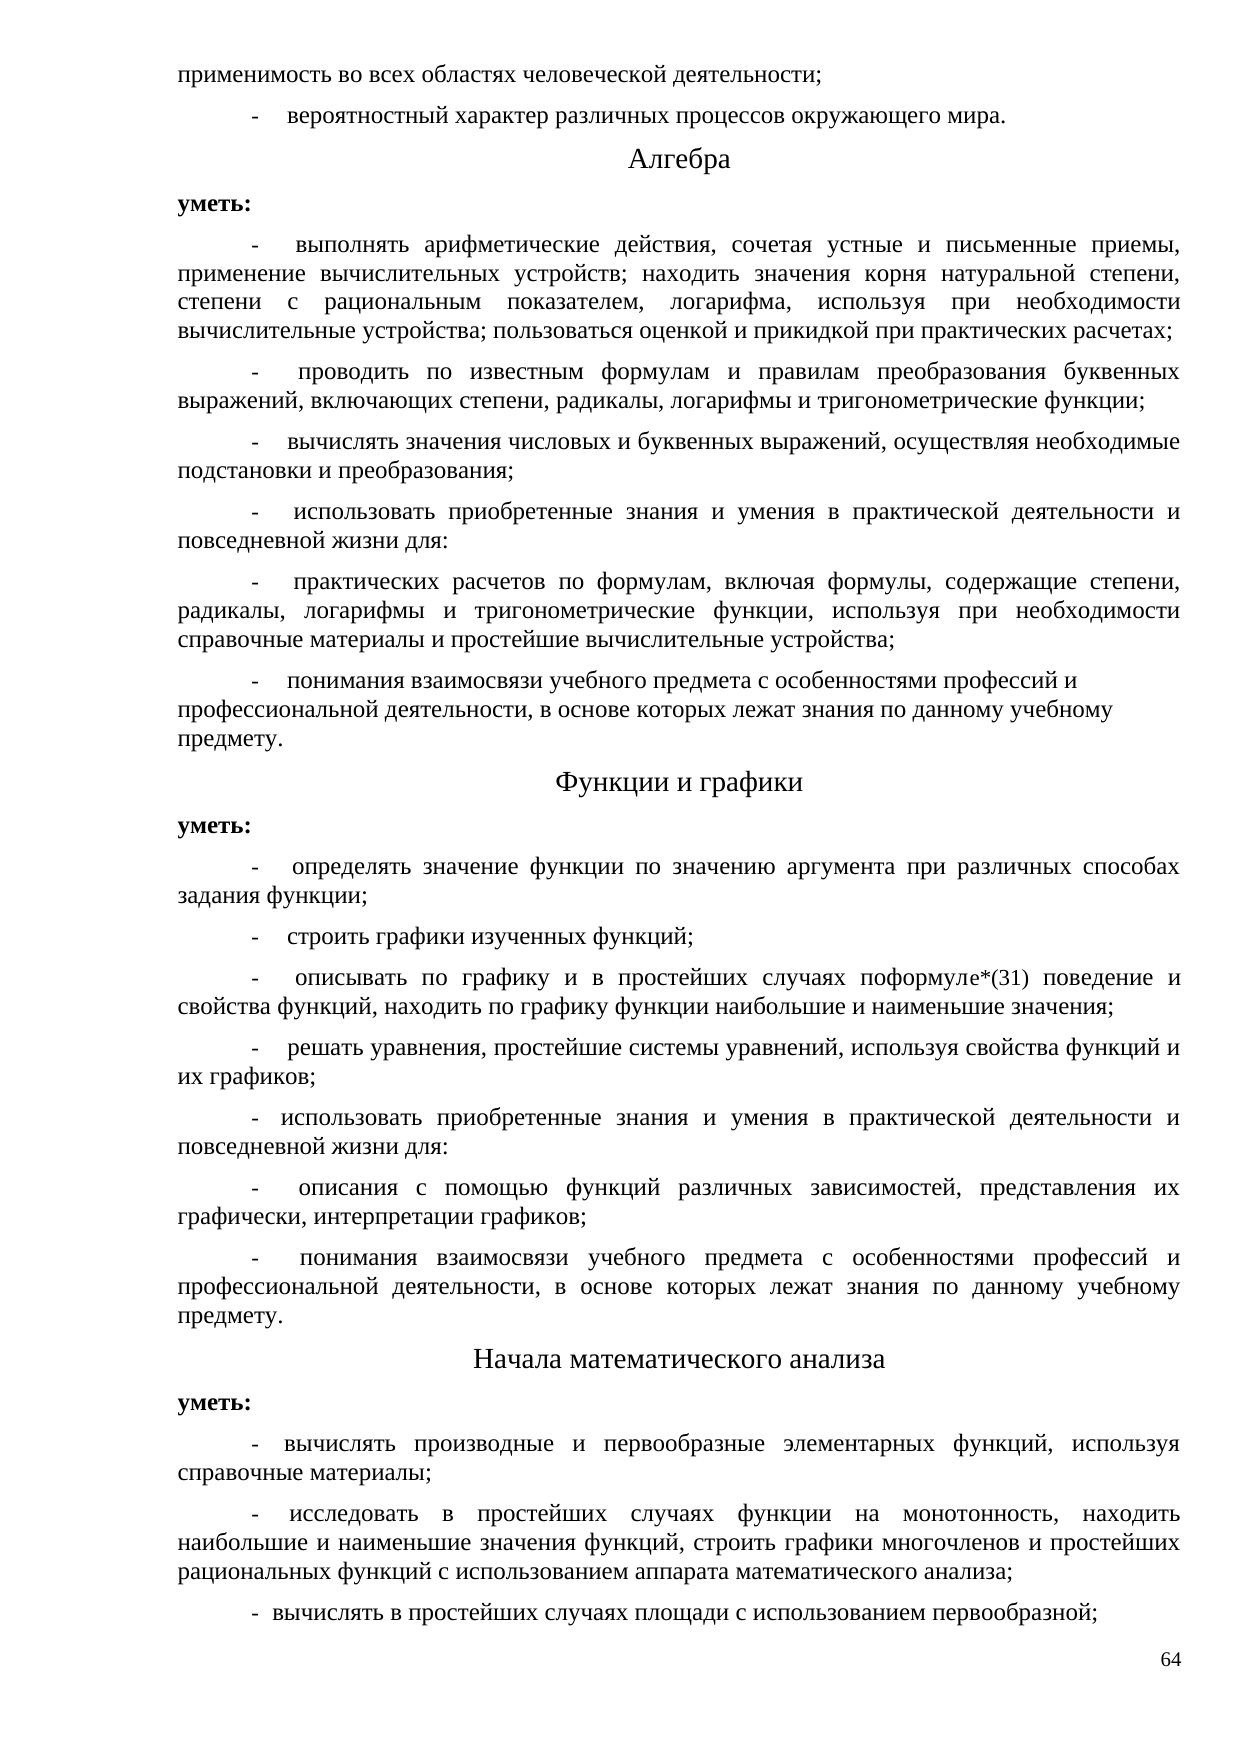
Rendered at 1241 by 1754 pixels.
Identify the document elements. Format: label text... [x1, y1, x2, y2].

text Функции и графики [177, 764, 1181, 797]
list использовать приобретенные знания и умения в практической деятельности и повседневной жизни для: [177, 496, 1181, 554]
text уметь: [177, 1387, 1181, 1416]
list описывать по графику и в простейших случаях поформуле*(31) поведение и свойства функций, находить по графику функции наибольшие и наименьшие значения; [177, 962, 1181, 1020]
list проводить по известным формулам и правилам преобразования буквенных выражений, включающих степени, радикалы, логарифмы и тригонометрические функции; [177, 356, 1181, 414]
list практических расчетов по формулам, включая формулы, содержащие степени, радикалы, логарифмы и тригонометрические функции, используя при необходимости справочные материалы и простейшие вычислительные устройства; [177, 566, 1181, 653]
list вычислять значения числовых и буквенных выражений, осуществляя необходимые подстановки и преобразования; [177, 426, 1181, 484]
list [177, 59, 1181, 88]
list описания с помощью функций различных зависимостей, представления их графически, интерпретации графиков; [177, 1172, 1181, 1230]
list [177, 1597, 1181, 1626]
list вероятностный характер различных процессов окружающего мира. [177, 100, 1181, 129]
text Алгебра [177, 142, 1181, 175]
list использовать приобретенные знания и умения в практической деятельности и повседневной жизни для: [177, 1102, 1181, 1160]
text уметь: [177, 810, 1181, 839]
list выполнять арифметические действия, сочетая устные и письменные приемы, применение вычислительных устройств; находить значения корня натуральной степени, степени с рациональным показателем, логарифма, используя при необходимости вычислительные устройства; пользоваться оценкой и прикидкой при практических расчетах; [177, 229, 1181, 344]
text уметь: [177, 188, 1181, 216]
list строить графики изученных функций; [177, 921, 1181, 950]
text Начала математического анализа [177, 1341, 1181, 1375]
list определять значение функции по значению аргумента при различных способах задания функции; [177, 851, 1181, 909]
list исследовать в простейших случаях функции на монотонность, находить наибольшие и наименьшие значения функций, строить графики многочленов и простейших рациональных функций с использованием аппарата математического анализа; [177, 1498, 1181, 1585]
list вычислять производные и первообразные элементарных функций, используя справочные материалы; [177, 1428, 1181, 1486]
list решать уравнения, простейшие системы уравнений, используя свойства функций и их графиков; [177, 1032, 1181, 1090]
